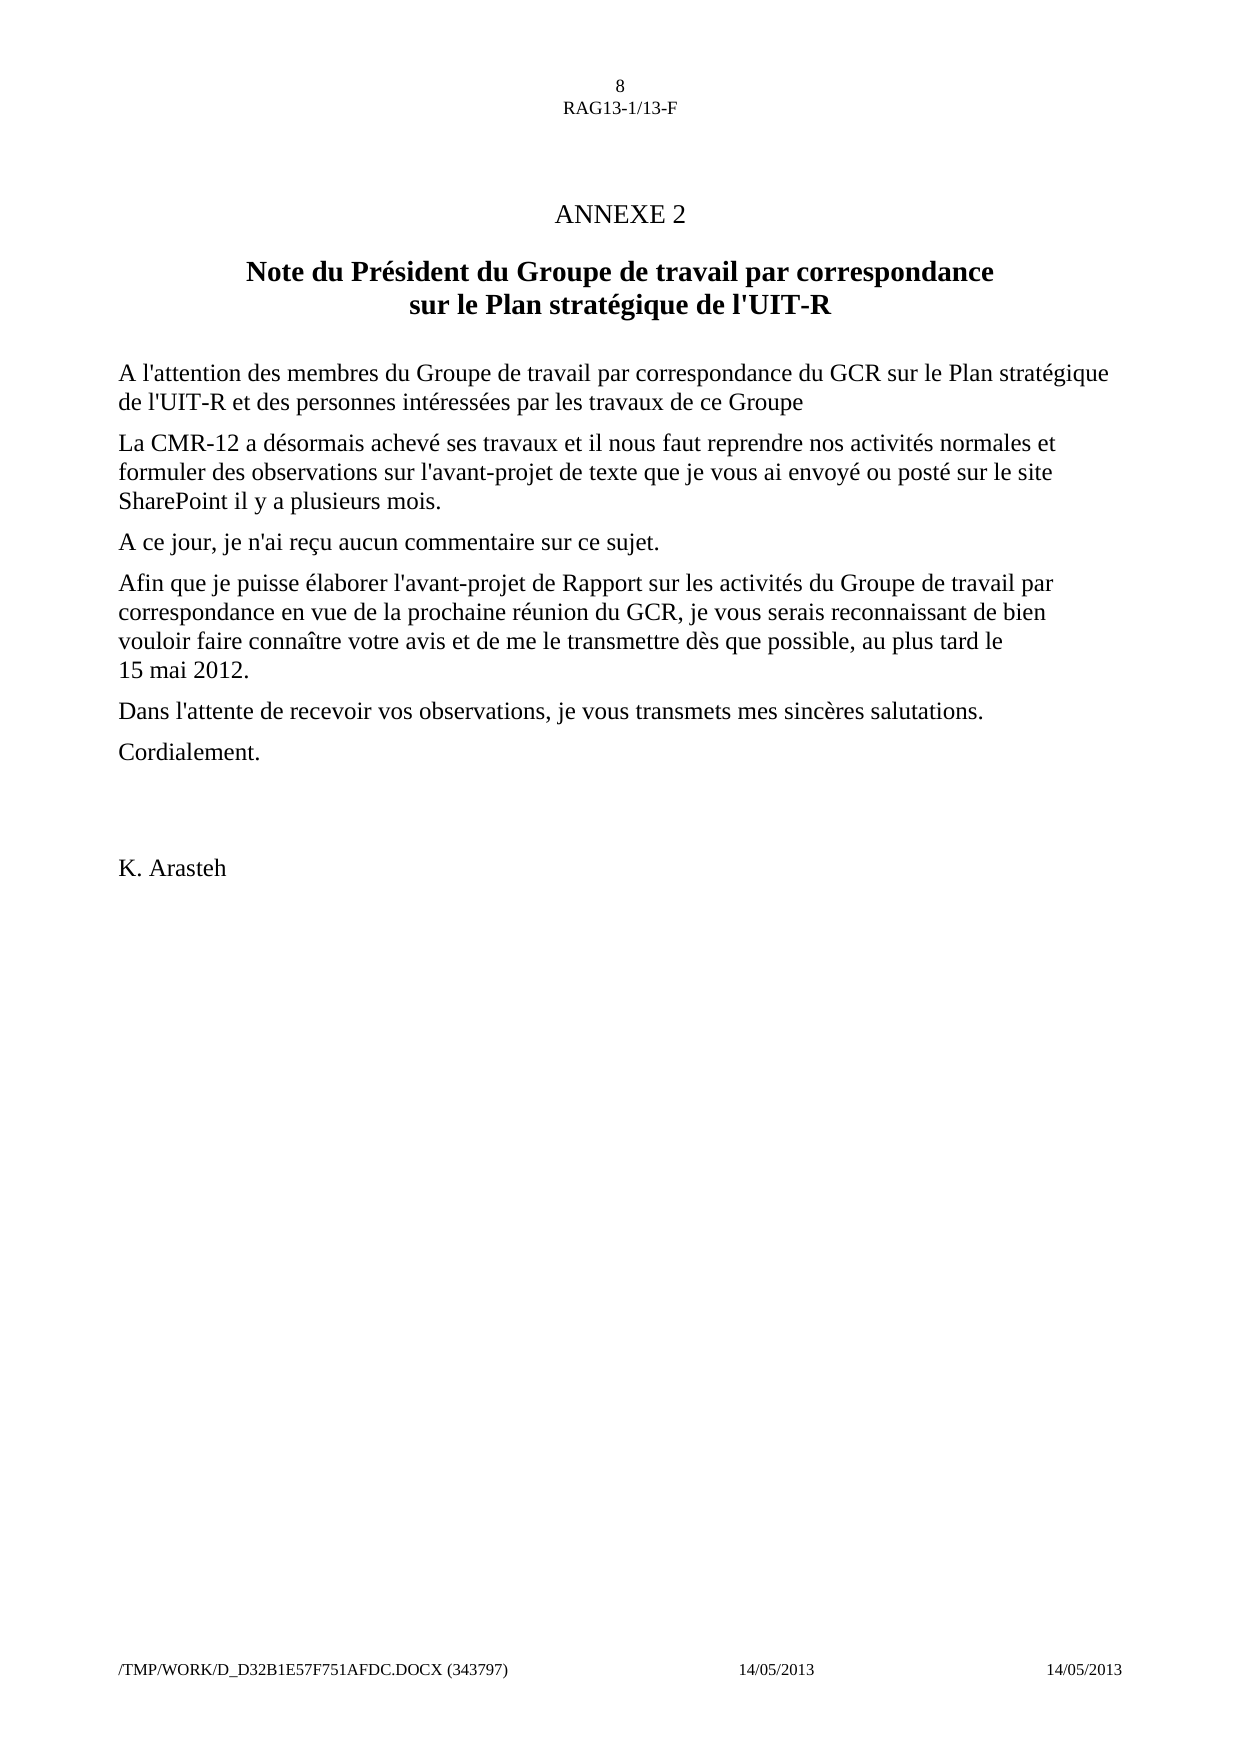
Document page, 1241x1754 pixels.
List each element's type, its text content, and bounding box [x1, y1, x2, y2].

text Dans l'attente de recevoir vos observations, je vous transmets mes sincères salutations. [118, 696, 1122, 725]
text A ce jour, je n'ai reçu aucun commentaire sur ce sujet. [118, 527, 1122, 556]
text ANNEXE 2 [118, 198, 1122, 229]
text K. Arasteh [118, 853, 1122, 882]
text Afin que je puisse élaborer l'avant-projet de Rapport sur les activités du Groupe de travail par correspondance en vue de la prochaine réunion du GCR, je vous serais reconnaissant de bien vouloir faire connaître votre avis et de me le transmettre dès que possible, au plus tard le 15 mai 2012. [118, 568, 1122, 683]
text Cordialement. [118, 737, 1122, 766]
title Note du Président du Groupe de travail par correspondance sur le Plan stratégique de l'UIT-R [118, 254, 1122, 321]
text La CMR-12 a désormais achevé ses travaux et il nous faut reprendre nos activités normales et formuler des observations sur l'avant-projet de texte que je vous ai envoyé ou posté sur le site SharePoint il y a plusieurs mois. [118, 428, 1122, 515]
title A l'attention des membres du Groupe de travail par correspondance du GCR sur le Plan stratégique de l'UIT-R et des personnes intéressées par les travaux de ce Groupe [118, 358, 1122, 416]
